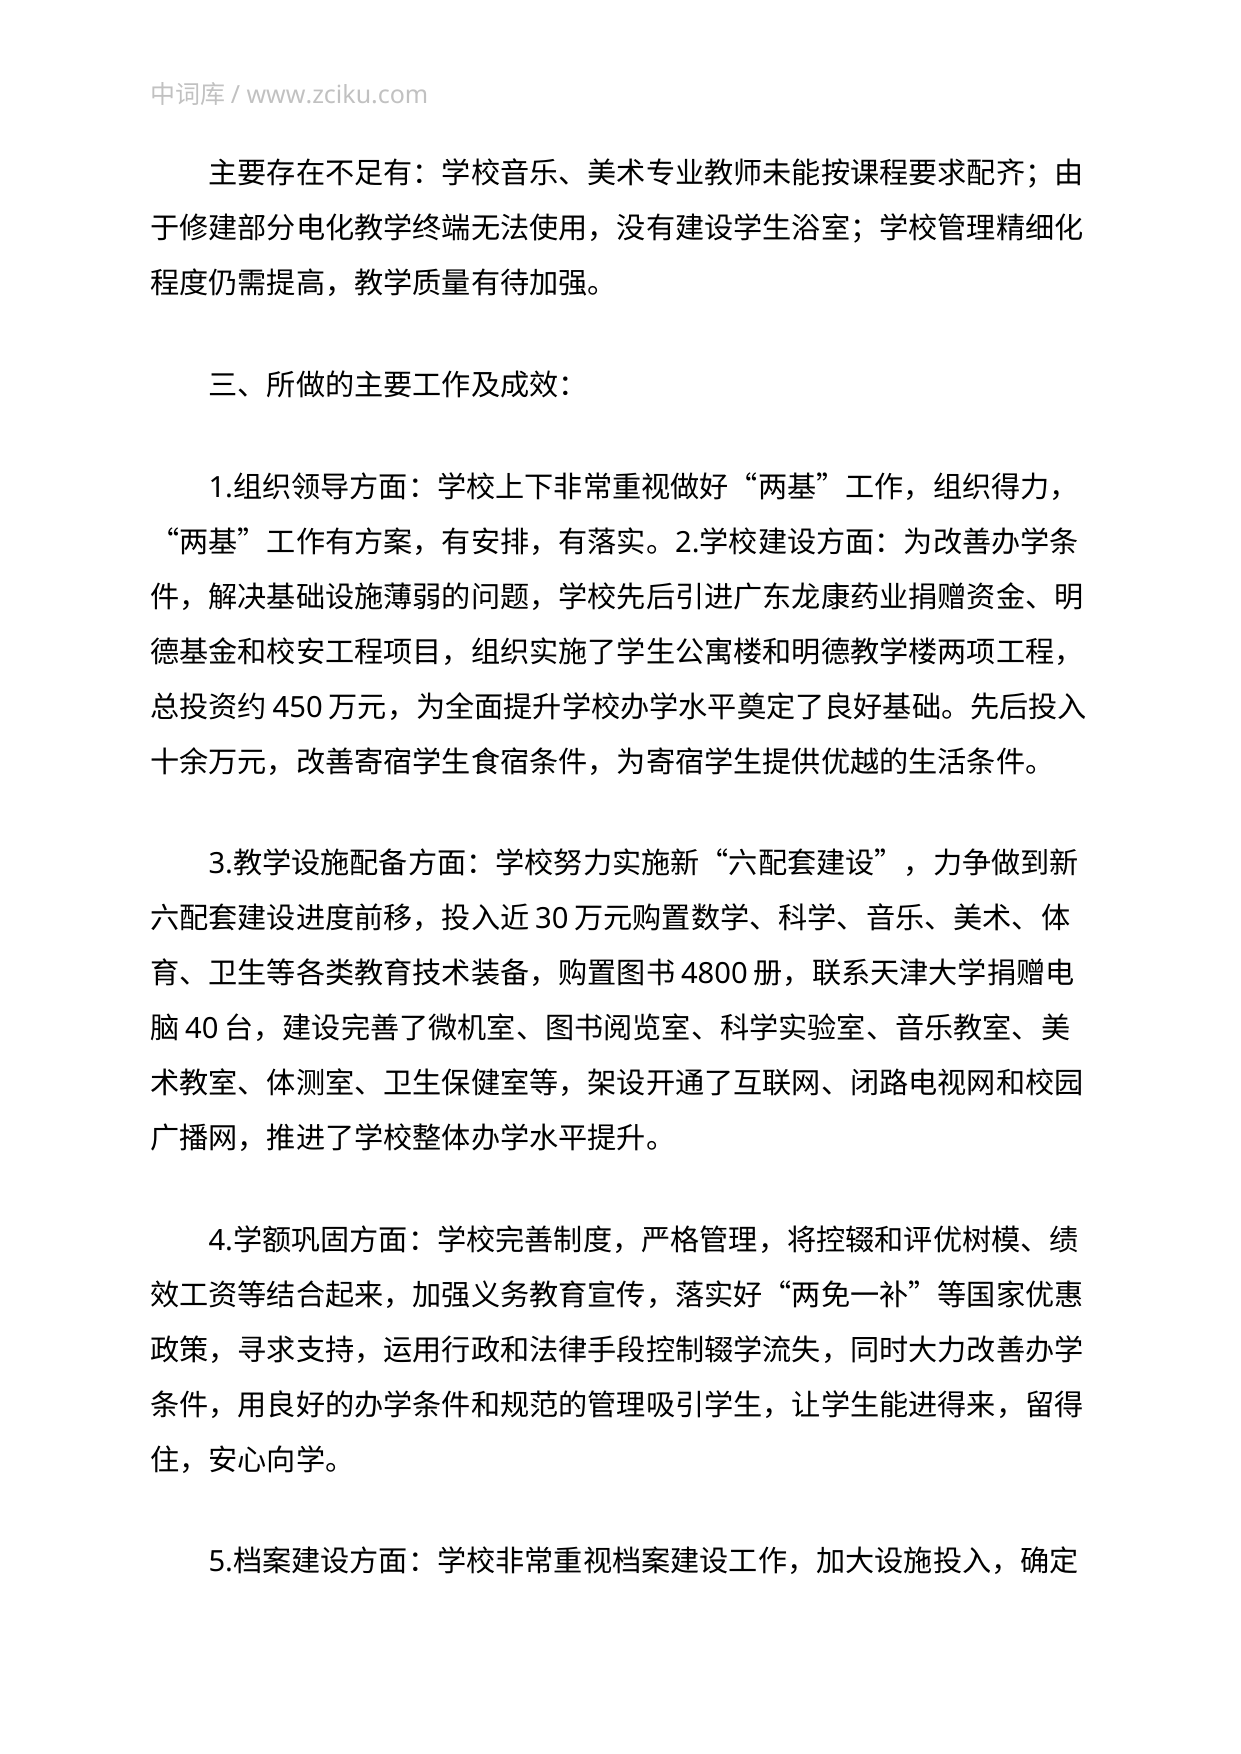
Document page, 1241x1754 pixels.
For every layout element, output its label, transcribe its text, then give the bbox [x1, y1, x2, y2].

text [150, 1538, 1090, 1580]
text 4.学额巩固方面：学校完善制度，严格管理，将控辍和评优树模、绩效工资等结合起来，加强义务教育宣传，落实好“两免一补”等国家优惠政策，寻求支持，运用行政和法律手段控制辍学流失，同时大力改善办学条件，用良好的办学条件和规范的管理吸引学生，让学生能进得来，留得住，安心向学。 [150, 1217, 1090, 1478]
text 1.组织领导方面：学校上下非常重视做好“两基”工作，组织得力，“两基”工作有方案，有安排，有落实。2.学校建设方面：为改善办学条件，解决基础设施薄弱的问题，学校先后引进广东龙康药业捐赠资金、明德基金和校安工程项目，组织实施了学生公寓楼和明德教学楼两项工程，总投资约450万元，为全面提升学校办学水平奠定了良好基础。先后投入十余万元，改善寄宿学生食宿条件，为寄宿学生提供优越的生活条件。 [150, 463, 1090, 780]
text 三、所做的主要工作及成效： [150, 362, 1090, 404]
text 3.教学设施配备方面：学校努力实施新“六配套建设”，力争做到新六配套建设进度前移，投入近30万元购置数学、科学、音乐、美术、体育、卫生等各类教育技术装备，购置图书4800册，联系天津大学捐赠电脑40台，建设完善了微机室、图书阅览室、科学实验室、音乐教室、美术教室、体测室、卫生保健室等，架设开通了互联网、闭路电视网和校园广播网，推进了学校整体办学水平提升。 [150, 840, 1090, 1157]
text 主要存在不足有：学校音乐、美术专业教师未能按课程要求配齐；由于修建部分电化教学终端无法使用，没有建设学生浴室；学校管理精细化程度仍需提高，教学质量有待加强。 [150, 150, 1090, 302]
